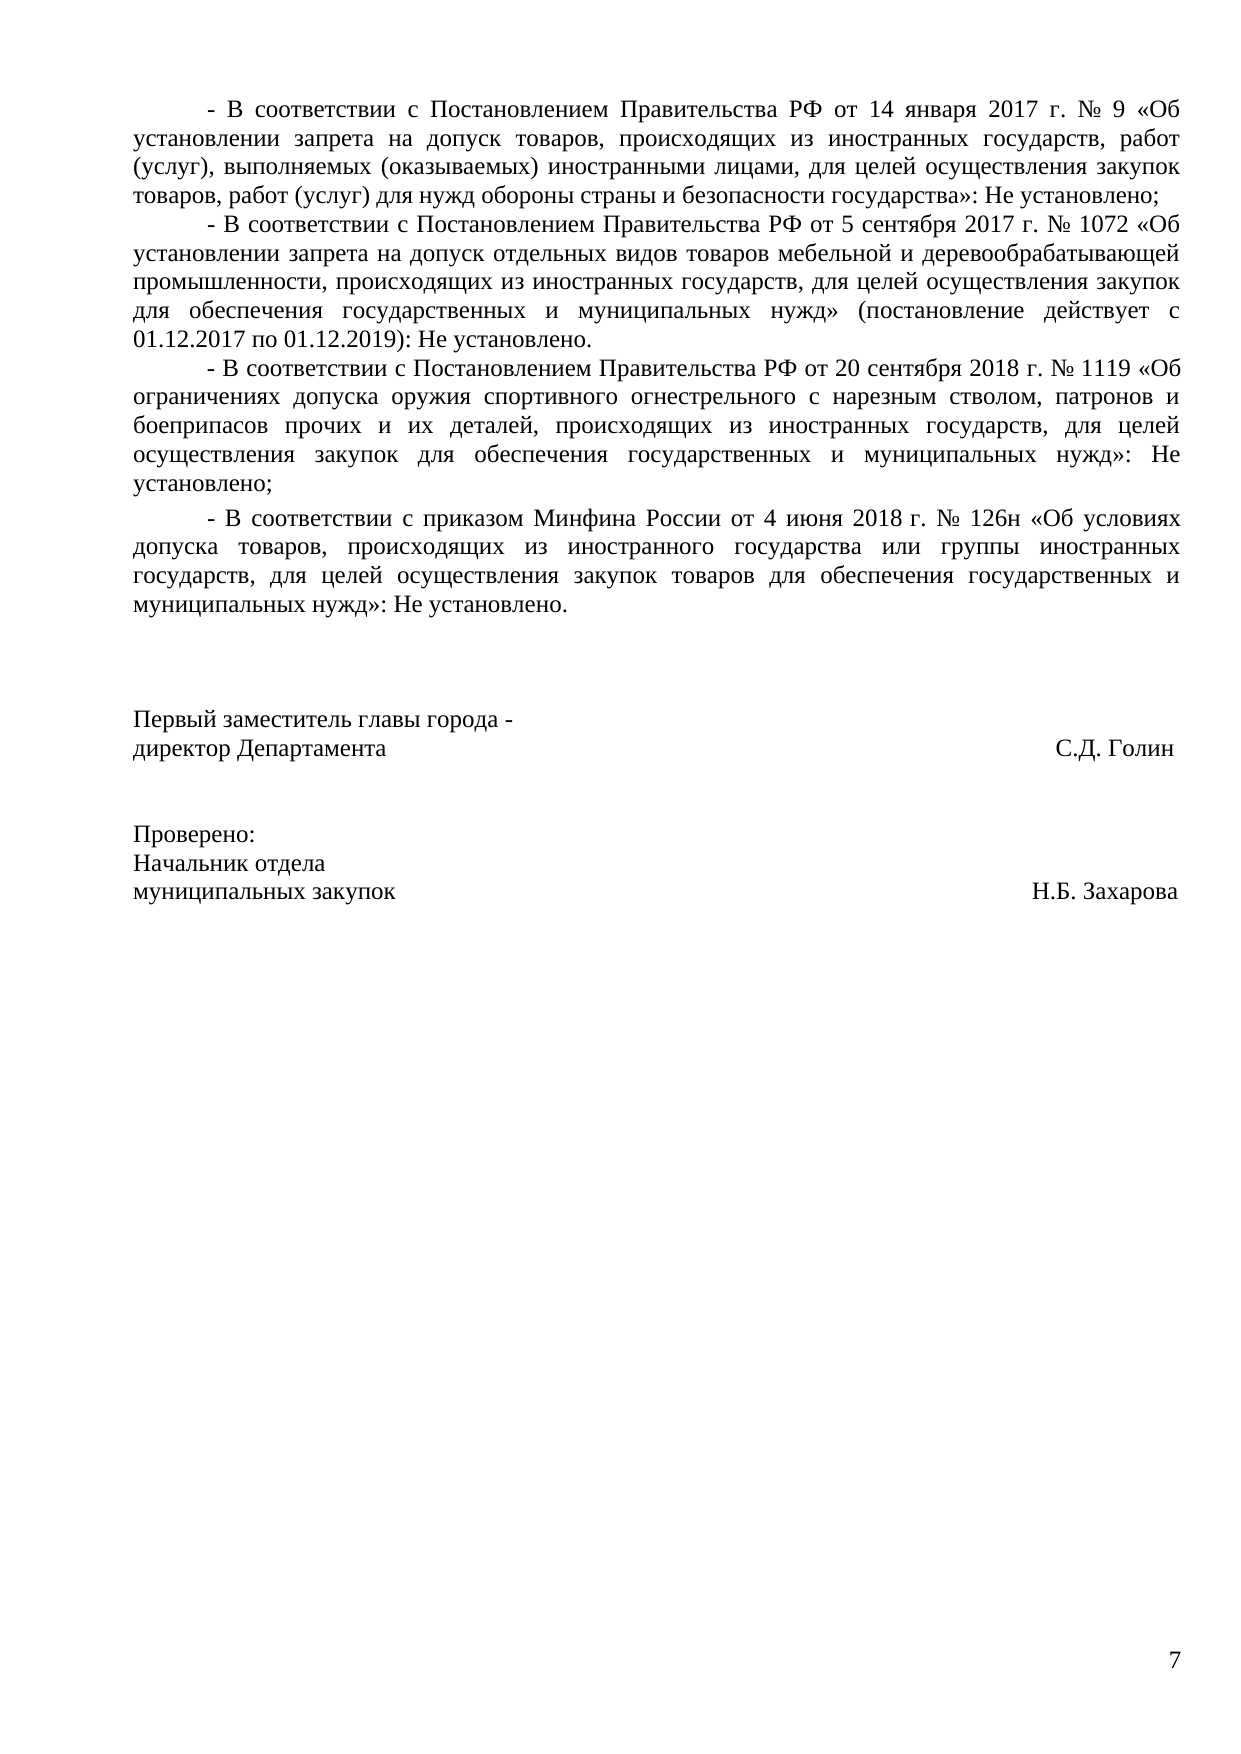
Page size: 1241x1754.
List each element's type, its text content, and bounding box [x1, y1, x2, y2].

text муниципальных закупок Н.Б. Захарова [133, 876, 1181, 905]
text Начальник отдела [133, 848, 1181, 876]
text - В соответствии с Постановлением Правительства РФ от 20 сентября 2018 г. № 1119 «Об ограничениях допуска оружия спортивного огнестрельного с нарезным стволом, патронов и боеприпасов прочих и их деталей, происходящих из иностранных государств, для целей осуществления закупок для обеспечения государственных и муниципальных нужд»: Не установлено; [133, 353, 1181, 496]
text Проверено: [133, 819, 1181, 848]
text - В соответствии с Постановлением Правительства РФ от 14 января 2017 г. № 9 «Об установлении запрета на допуск товаров, происходящих из иностранных государств, работ (услуг), выполняемых (оказываемых) иностранными лицами, для целей осуществления закупок товаров, работ (услуг) для нужд обороны страны и безопасности государства»: Не установлено; [133, 94, 1181, 209]
text - В соответствии с Постановлением Правительства РФ от 5 сентября 2017 г. № 1072 «Об установлении запрета на допуск отдельных видов товаров мебельной и деревообрабатывающей промышленности, происходящих из иностранных государств, для целей осуществления закупок для обеспечения государственных и муниципальных нужд» (постановление действует с 01.12.2017 по 01.12.2019): Не установлено. [133, 209, 1181, 353]
text Первый заместитель главы города - [133, 704, 1181, 733]
text - В соответствии с приказом Минфина России от 4 июня 2018 г. № 126н «Об условиях допуска товаров, происходящих из иностранного государства или группы иностранных государств, для целей осуществления закупок товаров для обеспечения государственных и муниципальных нужд»: Не установлено. [133, 503, 1181, 618]
text директор Департамента С.Д. Голин [133, 733, 1181, 761]
